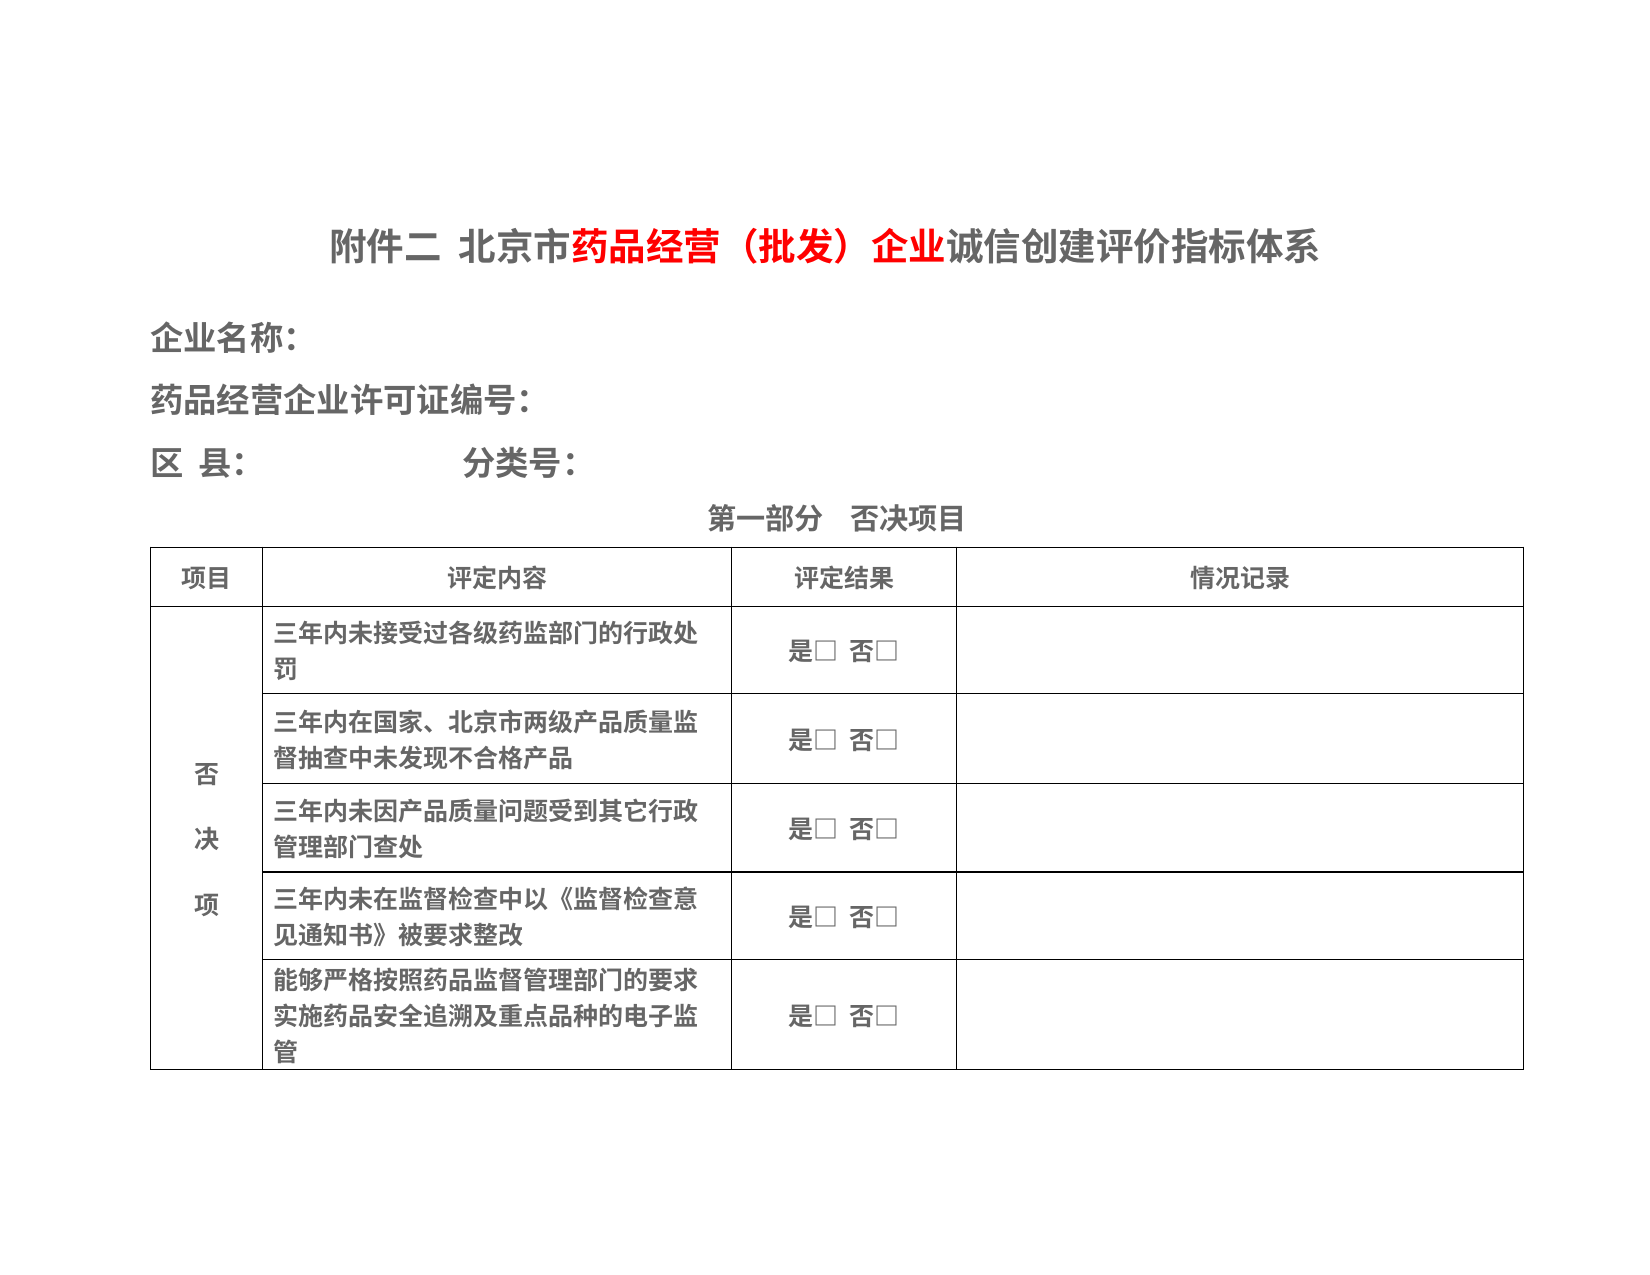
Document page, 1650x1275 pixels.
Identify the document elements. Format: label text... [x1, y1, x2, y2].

table_cell [957, 694, 1523, 783]
table_cell 三年内在国家、北京市两级产品质量监督抽查中未发现不合格产品 [263, 694, 731, 783]
text 附件二 北京市药品经营（批发）企业诚信创建评价指标体系 [150, 217, 1500, 271]
table_cell 评定内容 [263, 548, 731, 606]
table_cell [957, 960, 1523, 1069]
table_cell 三年内未接受过各级药监部门的行政处罚 [263, 607, 731, 693]
table_cell 项目 [151, 548, 262, 606]
table_cell [957, 784, 1523, 871]
table_cell 是□ 否□ [732, 873, 956, 959]
table_cell 三年内未在监督检查中以《监督检查意见通知书》被要求整改 [263, 873, 731, 959]
table_cell 能够严格按照药品监督管理部门的要求实施药品安全追溯及重点品种的电子监管 [263, 960, 731, 1069]
table_cell 是□ 否□ [732, 607, 956, 693]
table_cell 评定结果 [732, 548, 956, 606]
text 区 县： 分类号： [150, 425, 1500, 488]
table_cell 是□ 否□ [732, 784, 956, 871]
text 企业名称： [150, 300, 1500, 363]
table_header 第一部分 否决项目 [150, 488, 1523, 547]
text 药品经营企业许可证编号： [150, 363, 1500, 425]
table_cell 否 决 项 [151, 607, 262, 1069]
table_cell 是□ 否□ [732, 694, 956, 783]
table_cell [957, 873, 1523, 959]
table_cell [957, 607, 1523, 693]
table_cell 情况记录 [957, 548, 1523, 606]
table_cell 三年内未因产品质量问题受到其它行政管理部门查处 [263, 784, 731, 871]
table_cell 是□ 否□ [732, 960, 956, 1069]
